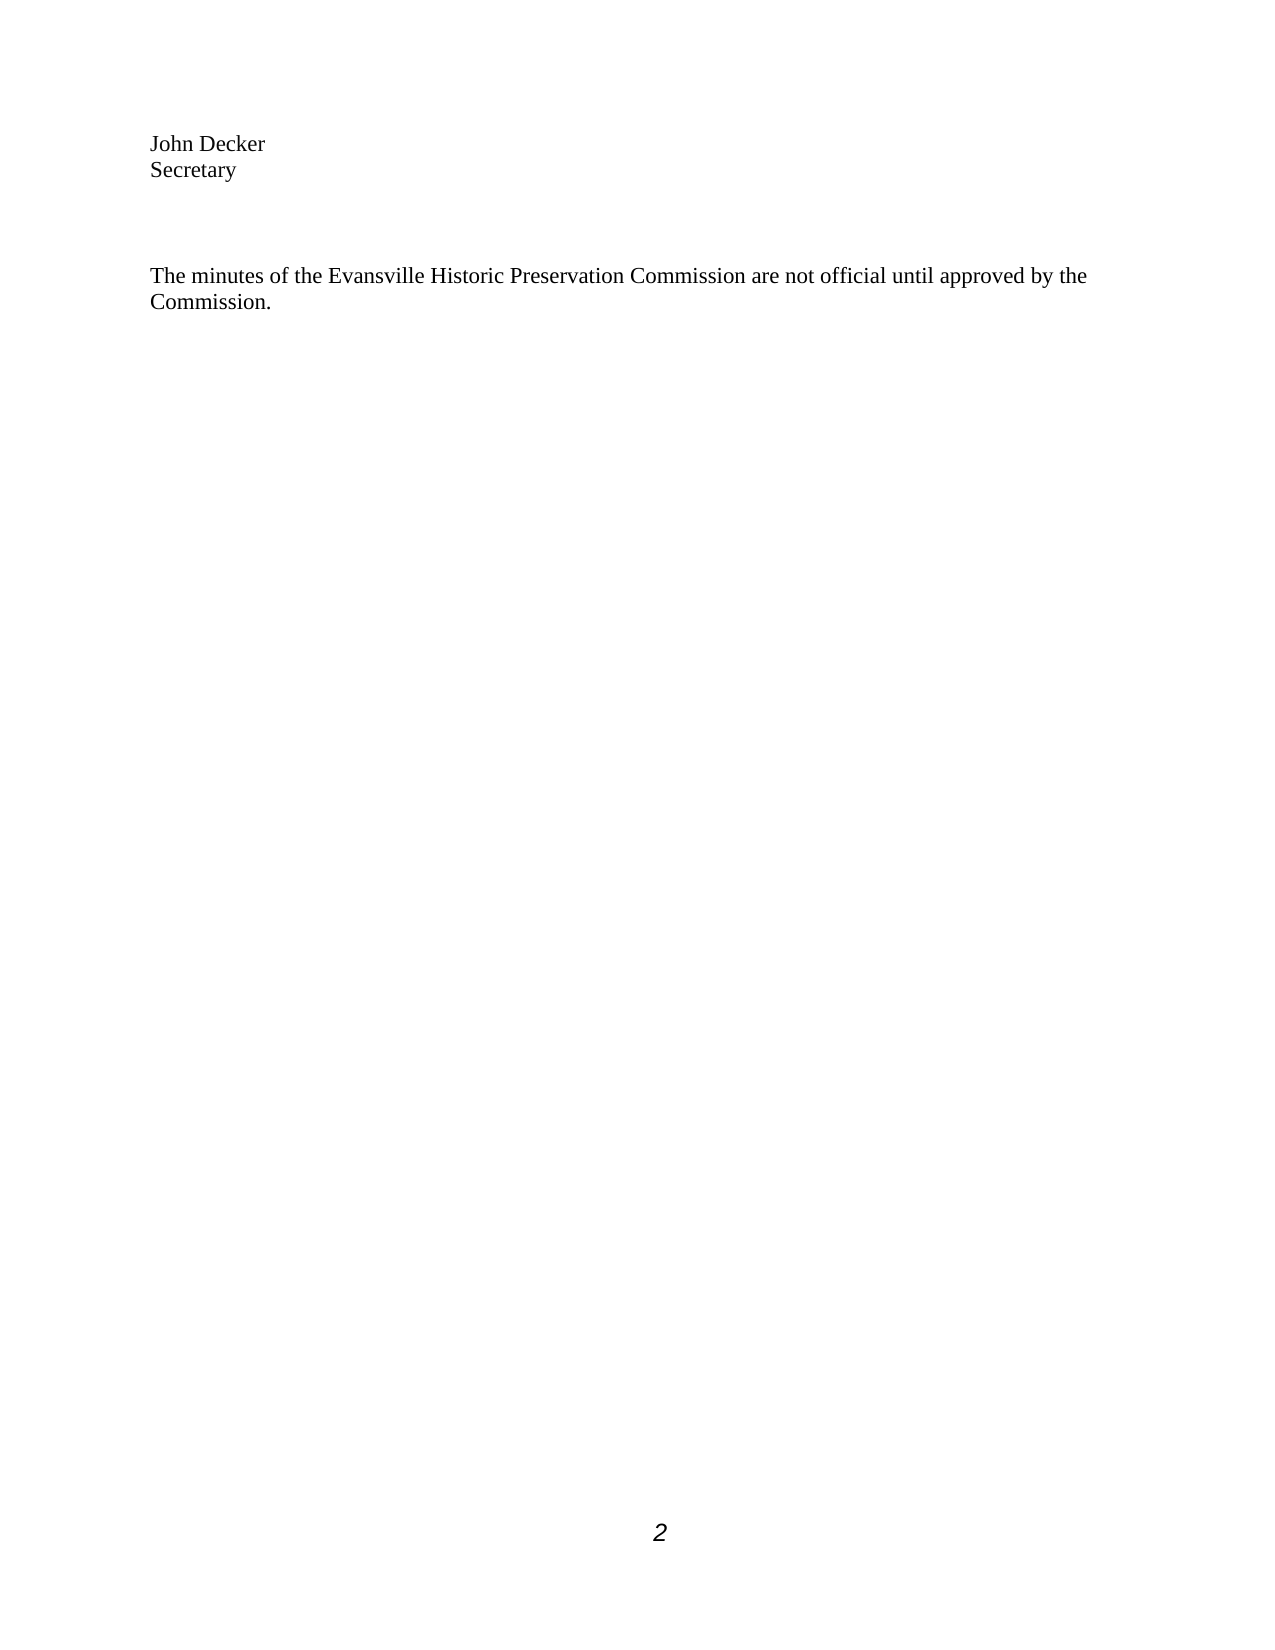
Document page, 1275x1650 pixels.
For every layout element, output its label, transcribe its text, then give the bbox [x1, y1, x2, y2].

text Secretary [150, 156, 1170, 183]
text John Decker [150, 130, 1170, 156]
text The minutes of the Evansville Historic Preservation Commission are not official until approved by the Commission. [150, 262, 1170, 314]
